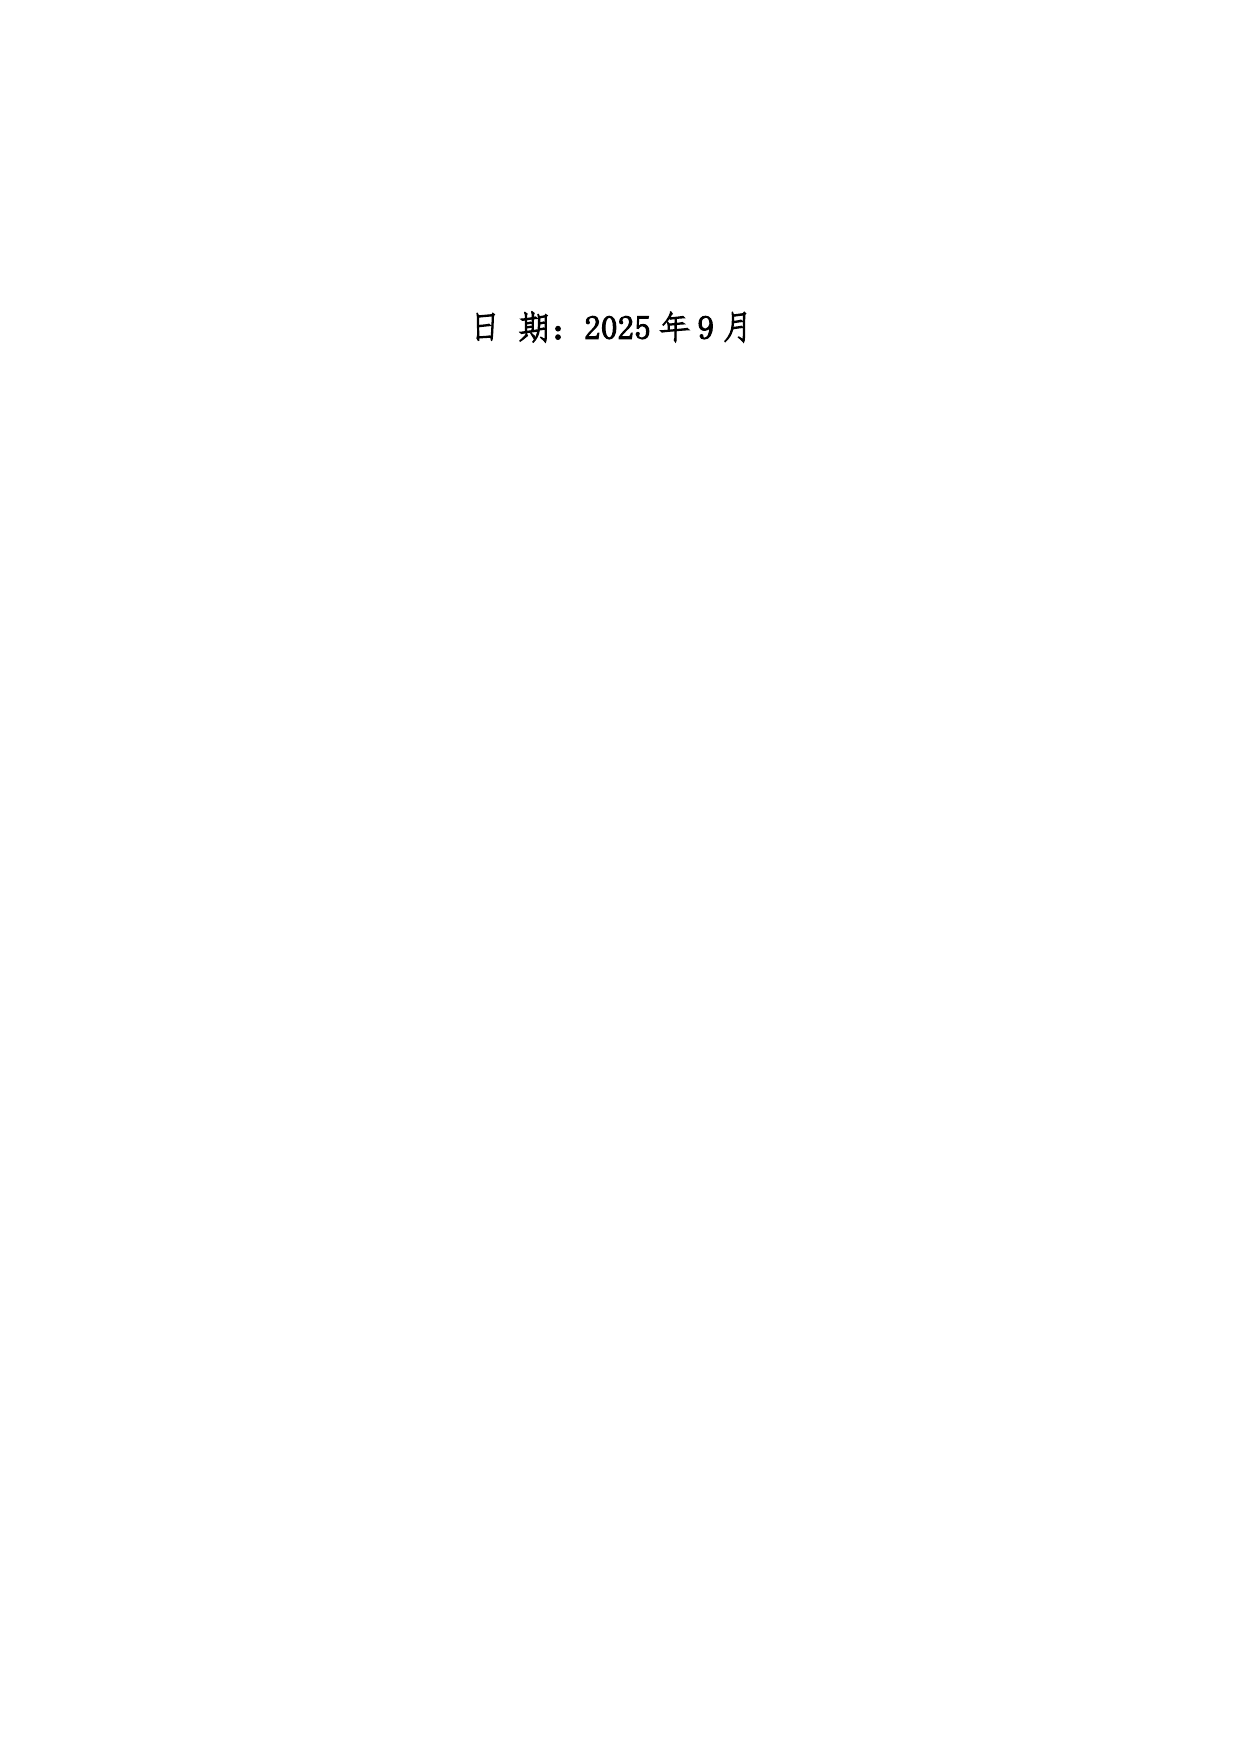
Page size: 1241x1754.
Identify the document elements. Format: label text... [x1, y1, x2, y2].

text 日 期：2025年9月 [97, 292, 1124, 357]
